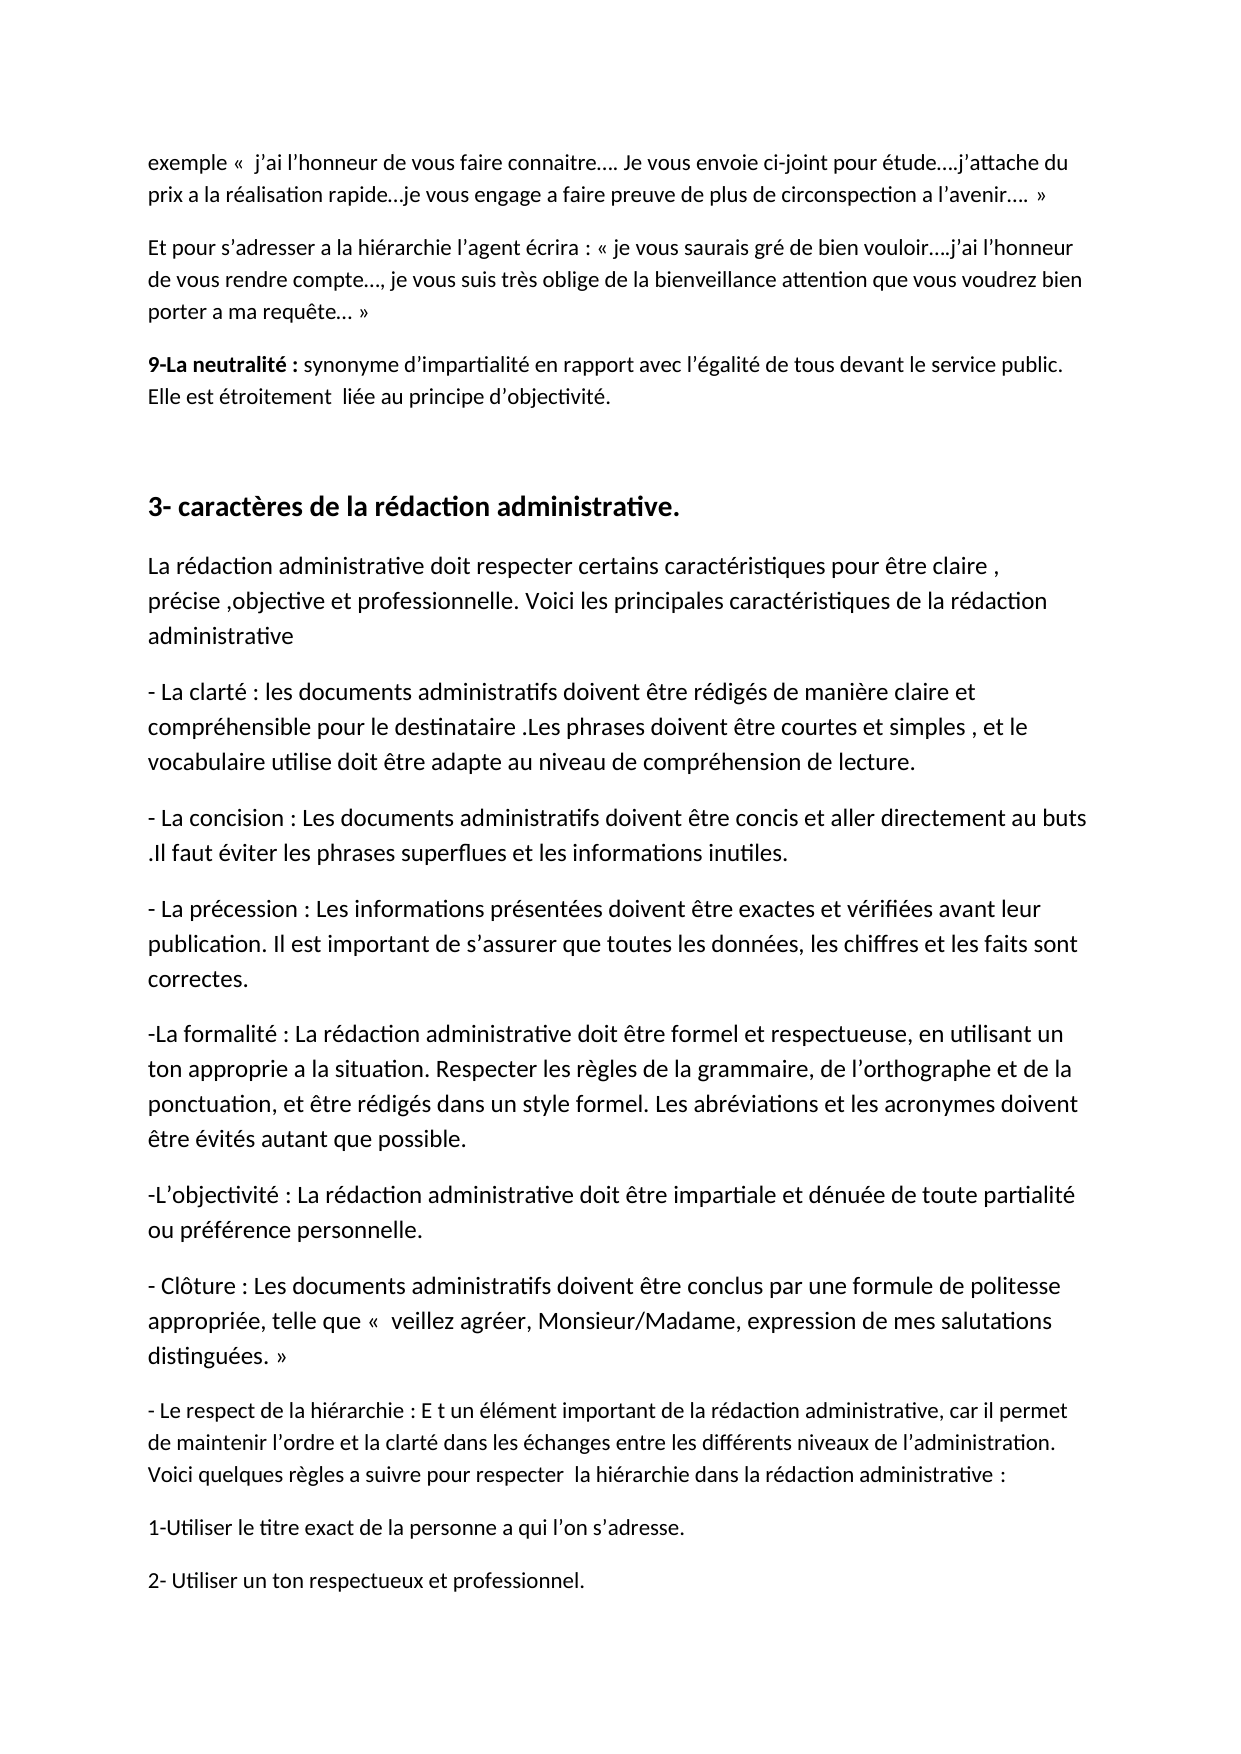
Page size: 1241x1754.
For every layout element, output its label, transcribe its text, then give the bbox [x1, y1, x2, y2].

text La rédaction administrative doit respecter certains caractéristiques pour être claire , précise ,objective et professionnelle. Voici les principales caractéristiques de la rédaction administrative [148, 550, 1093, 651]
text - La précession : Les informations présentées doivent être exactes et vérifiées avant leur publication. Il est important de s’assurer que toutes les données, les chiffres et les faits sont correctes. [148, 893, 1093, 993]
text 1-Utiliser le titre exact de la personne a qui l’on s’adresse. [148, 1513, 1093, 1541]
text -L’objectivité : La rédaction administrative doit être impartiale et dénuée de toute partialité ou préférence personnelle. [148, 1179, 1093, 1245]
text 3- caractères de la rédaction administrative. [148, 488, 1093, 524]
text 9-La neutralité : synonyme d’impartialité en rapport avec l’égalité de tous devant le service public. Elle est étroitement liée au principe d’objectivité. [148, 350, 1093, 410]
text 2- Utiliser un ton respectueux et professionnel. [148, 1566, 1093, 1594]
text - La concision : Les documents administratifs doivent être concis et aller directement au buts .Il faut éviter les phrases superflues et les informations inutiles. [148, 802, 1093, 867]
text Et pour s’adresser a la hiérarchie l’agent écrira : « je vous saurais gré de bien vouloir….j’ai l’honneur de vous rendre compte…, je vous suis très oblige de la bienveillance attention que vous voudrez bien porter a ma requête… » [148, 233, 1093, 325]
text - Le respect de la hiérarchie : E t un élément important de la rédaction administrative, car il permet de maintenir l’ordre et la clarté dans les échanges entre les différents niveaux de l’administration. Voici quelques règles a suivre pour respecter la hiérarchie dans la rédaction administrative : [148, 1396, 1093, 1488]
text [148, 148, 1093, 208]
text -La formalité : La rédaction administrative doit être formel et respectueuse, en utilisant un ton approprie a la situation. Respecter les règles de la grammaire, de l’orthographe et de la ponctuation, et être rédigés dans un style formel. Les abréviations et les acronymes doivent être évités autant que possible. [148, 1018, 1093, 1154]
text - La clarté : les documents administratifs doivent être rédigés de manière claire et compréhensible pour le destinataire .Les phrases doivent être courtes et simples , et le vocabulaire utilise doit être adapte au niveau de compréhension de lecture. [148, 676, 1093, 777]
text - Clôture : Les documents administratifs doivent être conclus par une formule de politesse appropriée, telle que « veillez agréer, Monsieur/Madame, expression de mes salutations distinguées. » [148, 1270, 1093, 1371]
